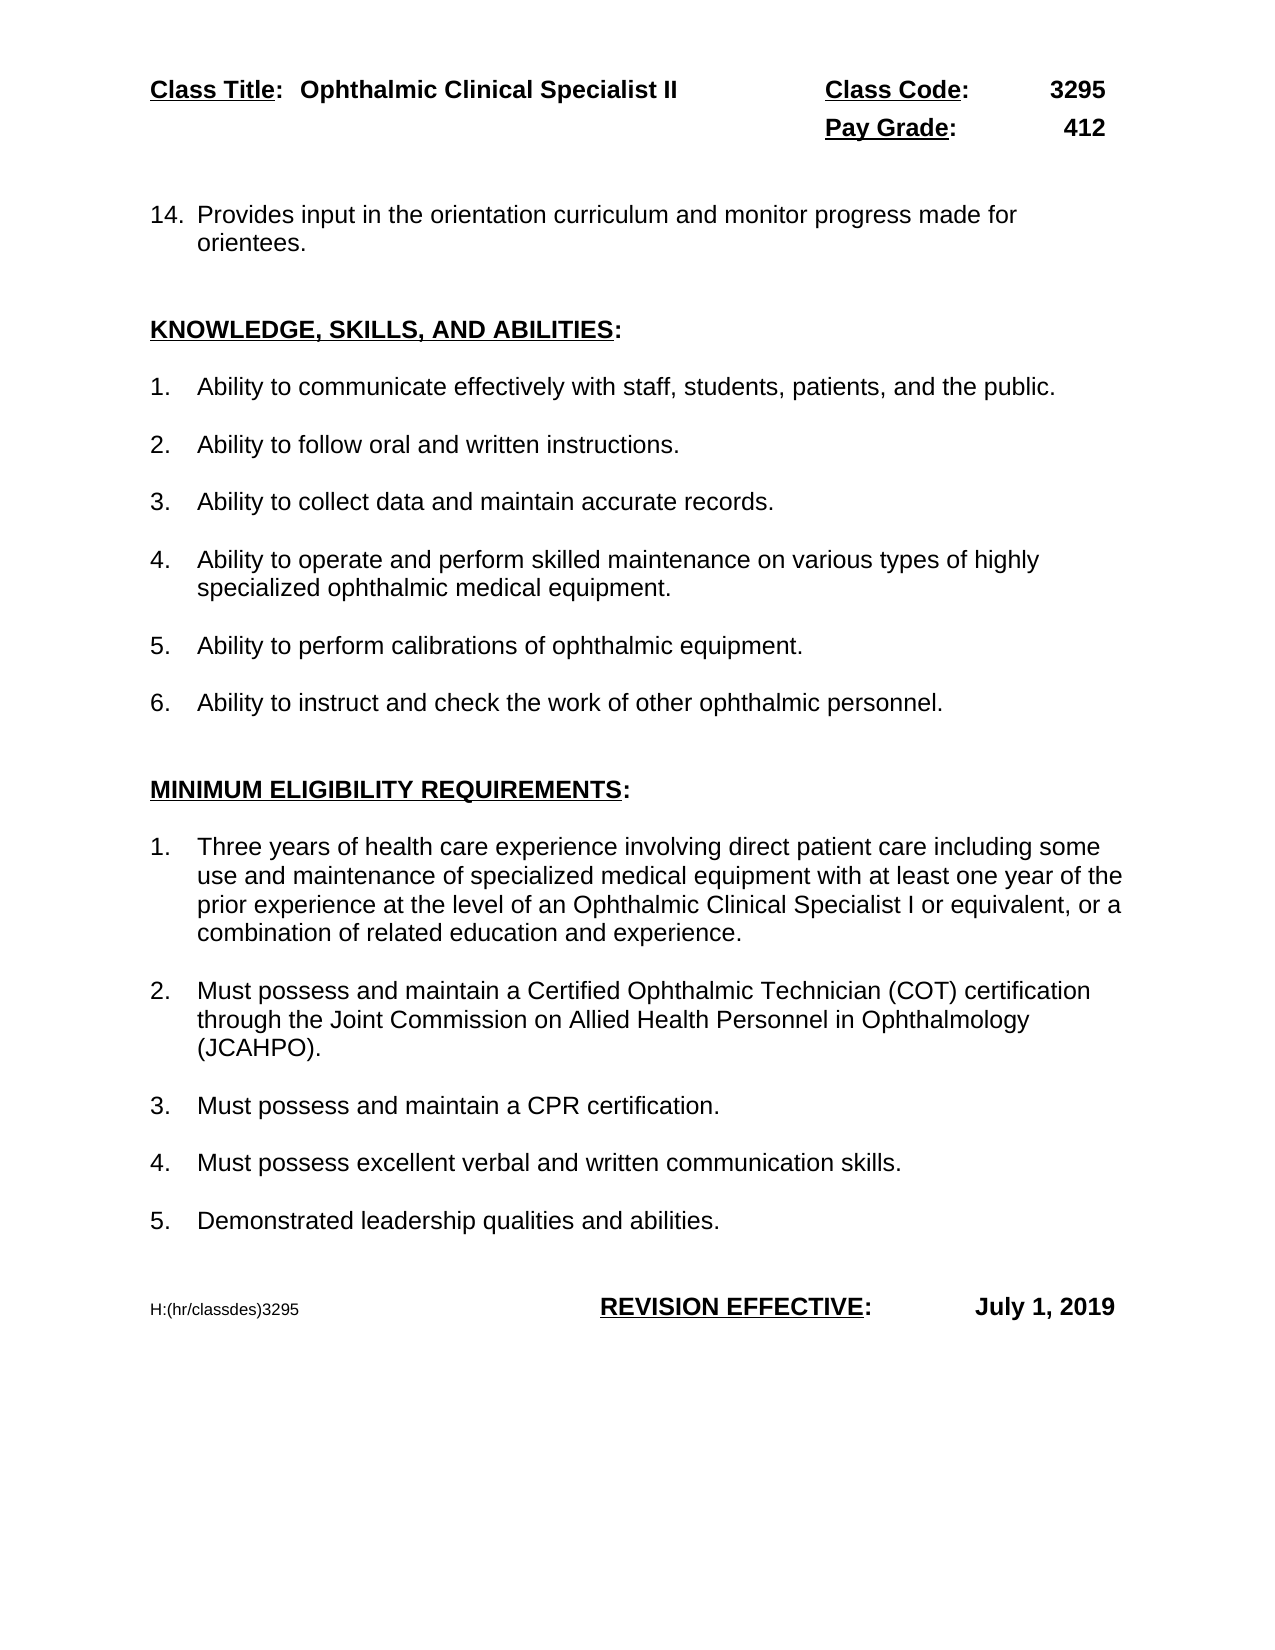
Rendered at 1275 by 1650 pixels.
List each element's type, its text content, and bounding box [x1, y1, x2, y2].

list Demonstrated leadership qualities and abilities. [150, 1206, 1125, 1235]
list Ability to collect data and maintain accurate records. [150, 487, 1125, 516]
list Ability to communicate effectively with staff, students, patients, and the public. [150, 372, 1125, 401]
text H:(hr/classdes)3295 REVISION EFFECTIVE: July 1, 2019 [150, 1292, 1125, 1321]
text MINIMUM ELIGIBILITY REQUIREMENTS: [150, 775, 1125, 803]
list Must possess and maintain a Certified Ophthalmic Technician (COT) certification through the Joint Commission on Allied Health Personnel in Ophthalmology (JCAHPO). [150, 976, 1125, 1062]
list Must possess and maintain a CPR certification. [150, 1091, 1125, 1120]
list Ability to perform calibrations of ophthalmic equipment. [150, 631, 1125, 660]
text KNOWLEDGE, SKILLS, AND ABILITIES: [150, 315, 1125, 343]
list Ability to operate and perform skilled maintenance on various types of highly specialized ophthalmic medical equipment. [150, 545, 1125, 602]
list Ability to follow oral and written instructions. [150, 430, 1125, 458]
list Ability to instruct and check the work of other ophthalmic personnel. [150, 688, 1125, 717]
list Three years of health care experience involving direct patient care including some use and maintenance of specialized medical equipment with at least one year of the prior experience at the level of an Ophthalmic Clinical Specialist I or equivalent, or a combination of related education and experience. [150, 832, 1125, 947]
list Provides input in the orientation curriculum and monitor progress made for orientees. [150, 200, 1125, 257]
list Must possess excellent verbal and written communication skills. [150, 1148, 1125, 1177]
